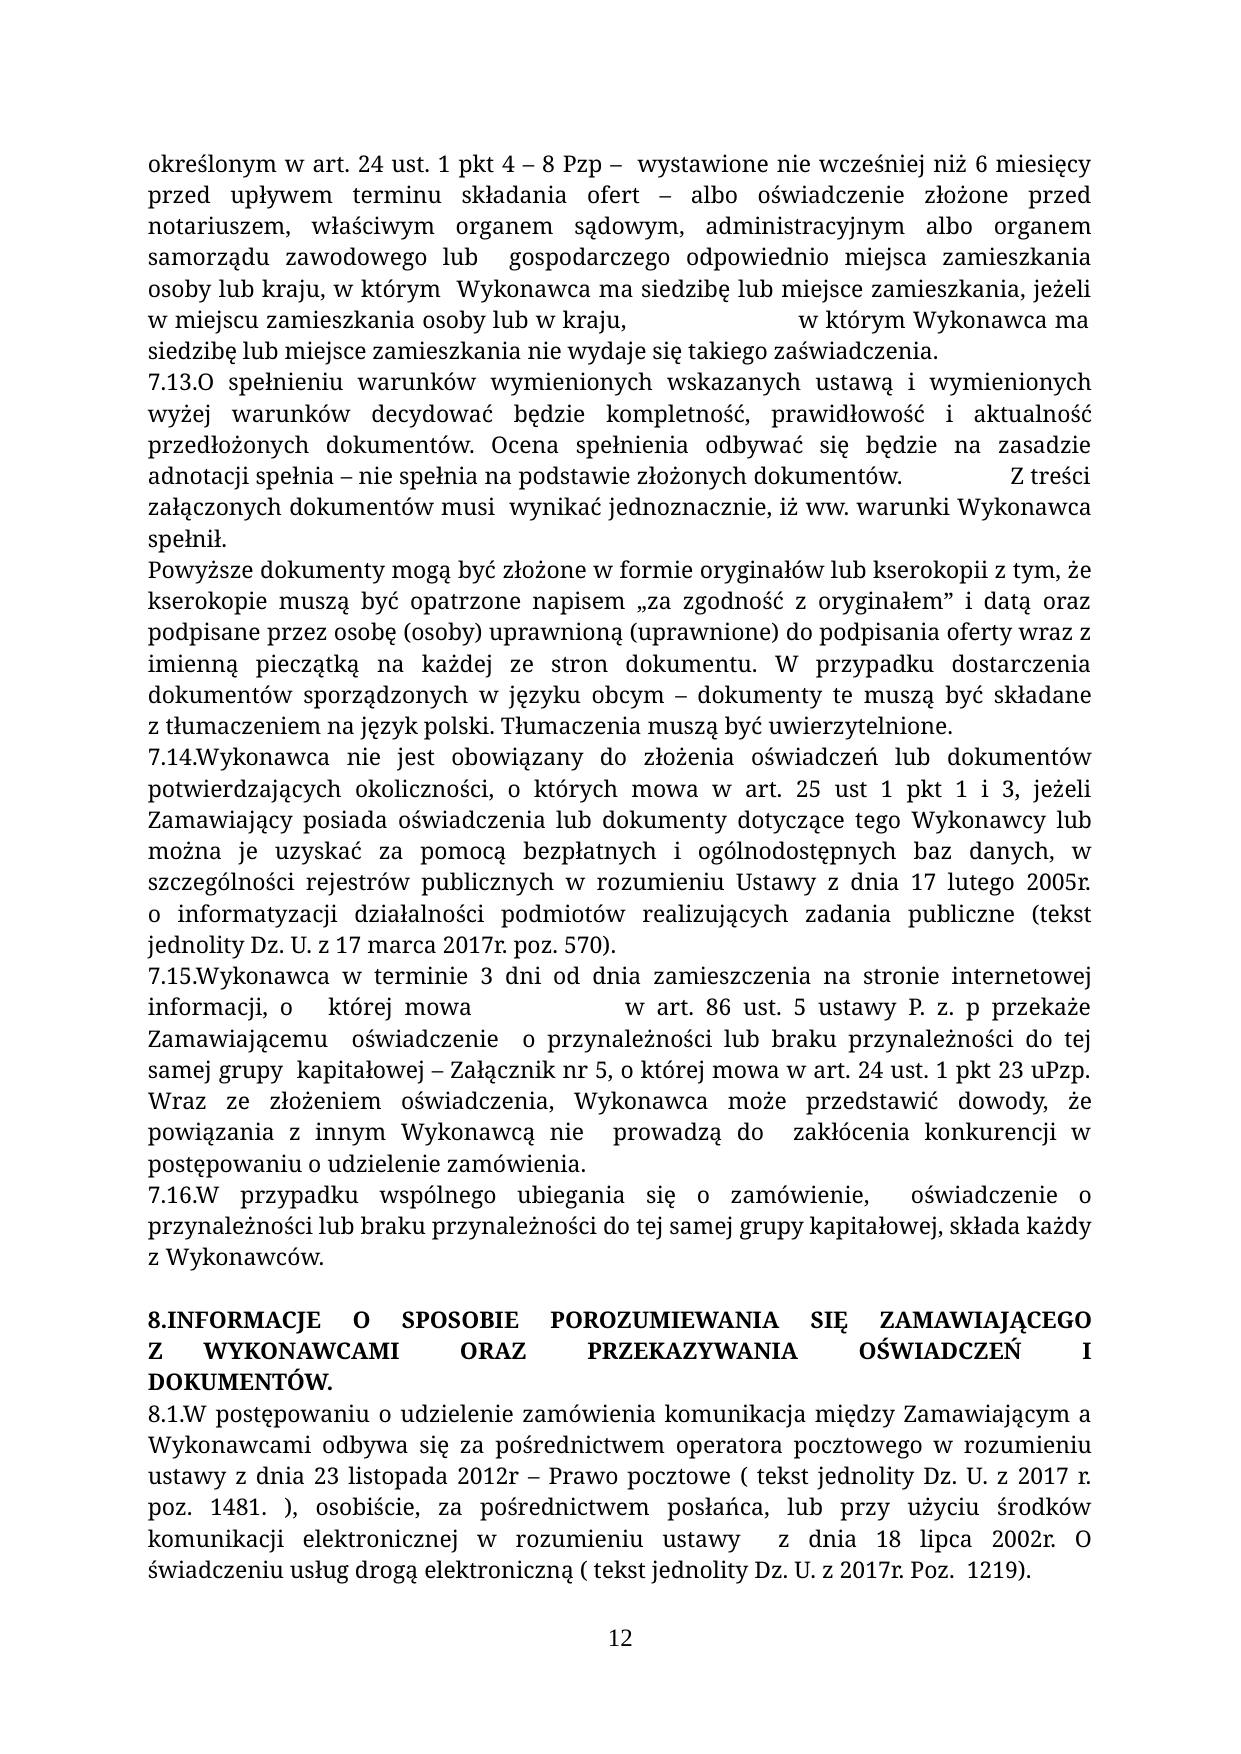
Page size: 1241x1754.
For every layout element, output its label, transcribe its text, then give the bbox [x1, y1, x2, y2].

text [148, 148, 1093, 366]
text Powyższe dokumenty mogą być złożone w formie oryginałów lub kserokopii z tym, że kserokopie muszą być opatrzone napisem „za zgodność z oryginałem” i datą oraz podpisane przez osobę (osoby) uprawnioną (uprawnione) do podpisania oferty wraz z imienną pieczątką na każdej ze stron dokumentu. W przypadku dostarczenia dokumentów sporządzonych w języku obcym – dokumenty te muszą być składane z tłumaczeniem na język polski. Tłumaczenia muszą być uwierzytelnione. [148, 554, 1093, 741]
text 7.14.Wykonawca nie jest obowiązany do złożenia oświadczeń lub dokumentów potwierdzających okoliczności, o których mowa w art. 25 ust 1 pkt 1 i 3, jeżeli Zamawiający posiada oświadczenia lub dokumenty dotyczące tego Wykonawcy lub można je uzyskać za pomocą bezpłatnych i ogólnodostępnych baz danych, w szczególności rejestrów publicznych w rozumieniu Ustawy z dnia 17 lutego 2005r. o informatyzacji działalności podmiotów realizujących zadania publiczne (tekst jednolity Dz. U. z 17 marca 2017r. poz. 570). [148, 741, 1093, 960]
text 8.1.W postępowaniu o udzielenie zamówienia komunikacja między Zamawiającym a Wykonawcami odbywa się za pośrednictwem operatora pocztowego w rozumieniu ustawy z dnia 23 listopada 2012r – Prawo pocztowe ( tekst jednolity Dz. U. z 2017 r. poz. 1481. ), osobiście, za pośrednictwem posłańca, lub przy użyciu środków komunikacji elektronicznej w rozumieniu ustawy z dnia 18 lipca 2002r. O świadczeniu usług drogą elektroniczną ( tekst jednolity Dz. U. z 2017r. Poz. 1219). [148, 1398, 1093, 1585]
text 7.16.W przypadku wspólnego ubiegania się o zamówienie, oświadczenie o przynależności lub braku przynależności do tej samej grupy kapitałowej, składa każdy z Wykonawców. [148, 1179, 1093, 1273]
text 7.15.Wykonawca w terminie 3 dni od dnia zamieszczenia na stronie internetowej informacji, o której mowa w art. 86 ust. 5 ustawy P. z. p przekaże Zamawiającemu oświadczenie o przynależności lub braku przynależności do tej samej grupy kapitałowej – Załącznik nr 5, o której mowa w art. 24 ust. 1 pkt 23 uPzp. Wraz ze złożeniem oświadczenia, Wykonawca może przedstawić dowody, że powiązania z innym Wykonawcą nie prowadzą do zakłócenia konkurencji w postępowaniu o udzielenie zamówienia. [148, 960, 1093, 1179]
text 7.13.O spełnieniu warunków wymienionych wskazanych ustawą i wymienionych wyżej warunków decydować będzie kompletność, prawidłowość i aktualność przedłożonych dokumentów. Ocena spełnienia odbywać się będzie na zasadzie adnotacji spełnia – nie spełnia na podstawie złożonych dokumentów. Z treści załączonych dokumentów musi wynikać jednoznacznie, iż ww. warunki Wykonawca spełnił. [148, 366, 1093, 554]
text 8.INFORMACJE O SPOSOBIE POROZUMIEWANIA SIĘ ZAMAWIAJĄCEGO Z WYKONAWCAMI ORAZ PRZEKAZYWANIA OŚWIADCZEŃ I DOKUMENTÓW. [148, 1304, 1093, 1398]
